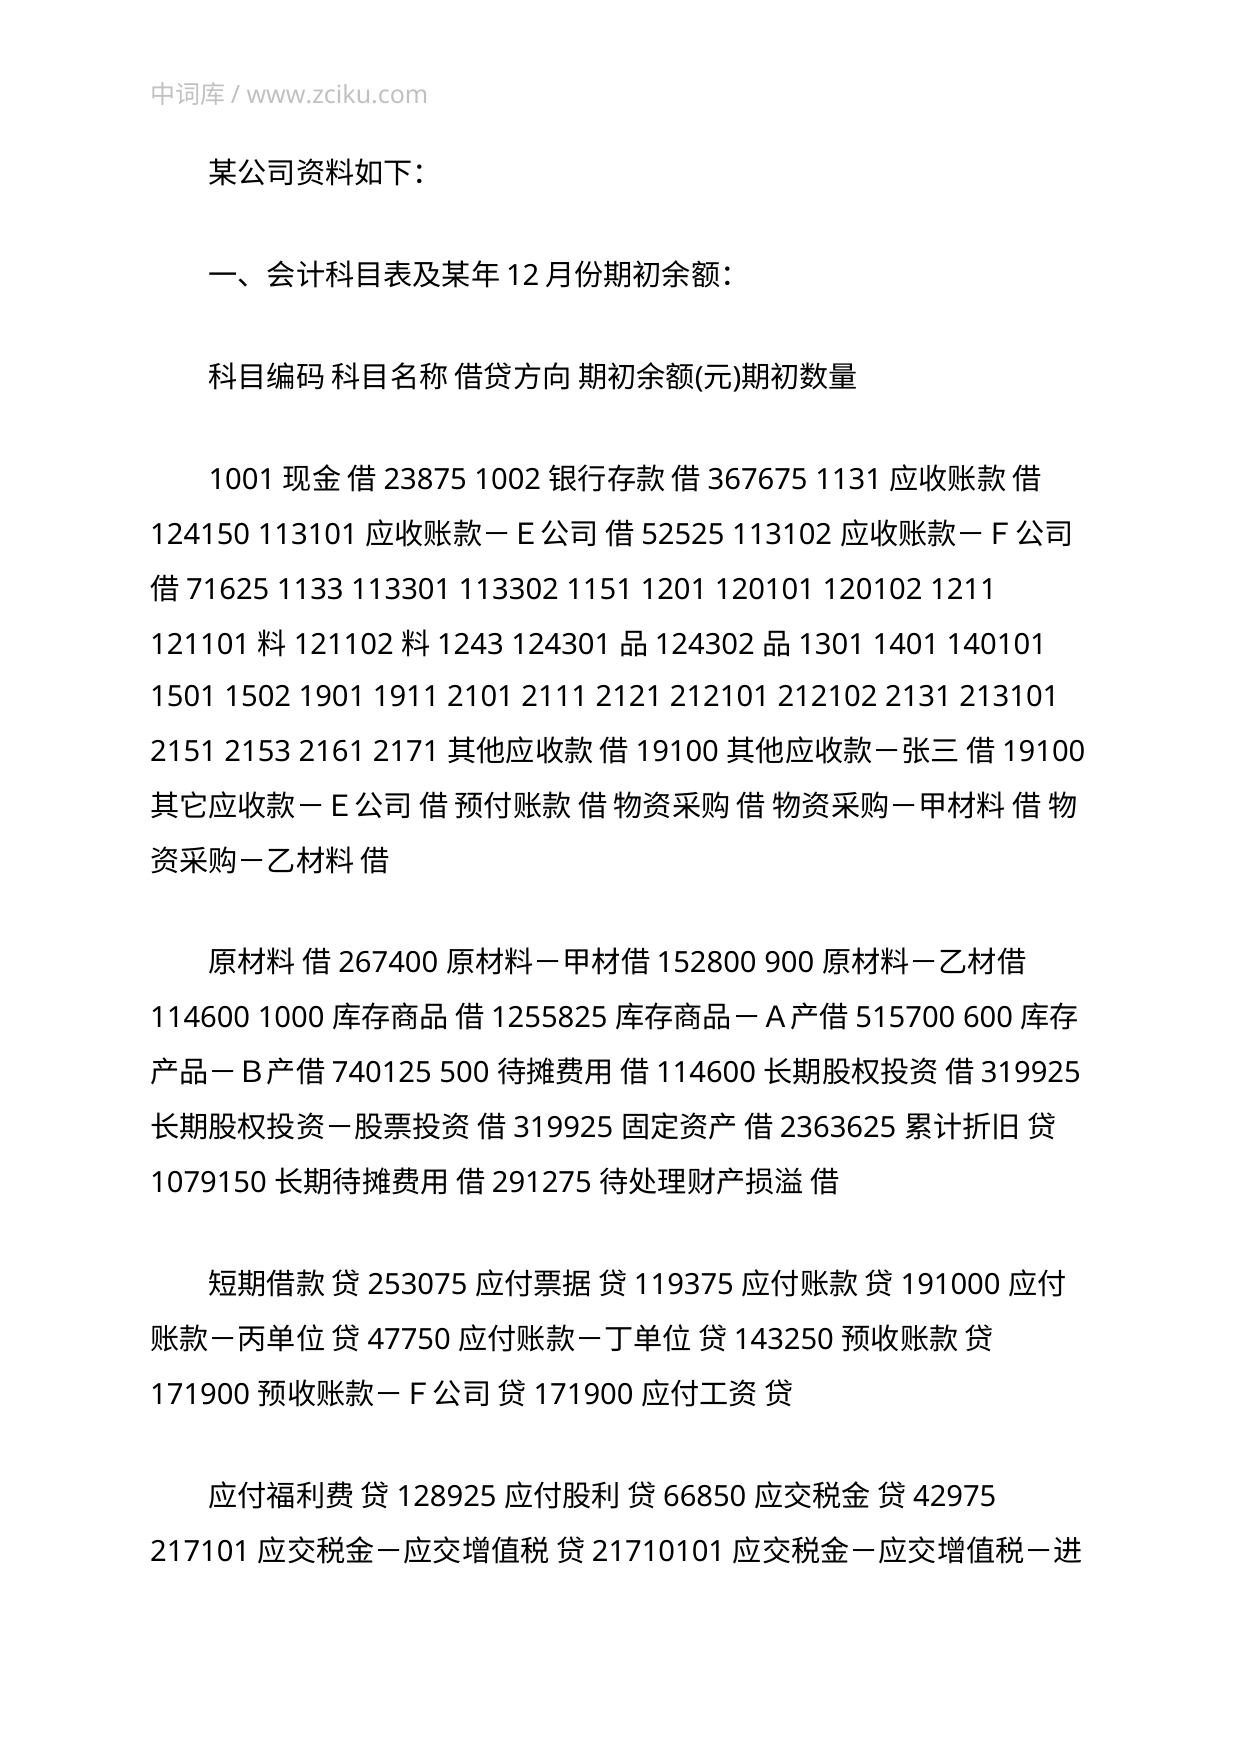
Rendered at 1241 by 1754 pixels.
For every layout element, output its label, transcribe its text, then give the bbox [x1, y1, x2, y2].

text 一、会计科目表及某年12月份期初余额： [150, 252, 1090, 294]
text 原材料 借 267400 原材料－甲材借 152800 900 原材料－乙材借 114600 1000 库存商品 借 1255825 库存商品－Ａ产借 515700 600 库存产品－Ｂ产借 740125 500 待摊费用 借 114600 长期股权投资 借 319925 长期股权投资－股票投资 借 319925 固定资产 借 2363625 累计折旧 贷 1079150 长期待摊费用 借 291275 待处理财产损溢 借 [150, 939, 1090, 1201]
text 短期借款 贷 253075 应付票据 贷 119375 应付账款 贷 191000 应付账款－丙单位 贷 47750 应付账款－丁单位 贷 143250 预收账款 贷 171900 预收账款－Ｆ公司 贷 171900 应付工资 贷 [150, 1261, 1090, 1413]
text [150, 1473, 1090, 1570]
text 科目编码 科目名称 借贷方向 期初余额(元)期初数量 [150, 354, 1090, 396]
text 1001 现金 借 23875 1002 银行存款 借 367675 1131 应收账款 借 124150 113101 应收账款－Ｅ公司 借 52525 113102 应收账款－Ｆ公司 借 71625 1133 113301 113302 1151 1201 120101 120102 1211 121101 料 121102 料 1243 124301 品 124302 品 1301 1401 140101 1501 1502 1901 1911 2101 2111 2121 212101 212102 2131 213101 2151 2153 2161 2171 其他应收款 借 19100 其他应收款－张三 借 19100 其它应收款－Ｅ公司 借 预付账款 借 物资采购 借 物资采购－甲材料 借 物资采购－乙材料 借 [150, 456, 1090, 879]
text 某公司资料如下： [150, 150, 1090, 192]
